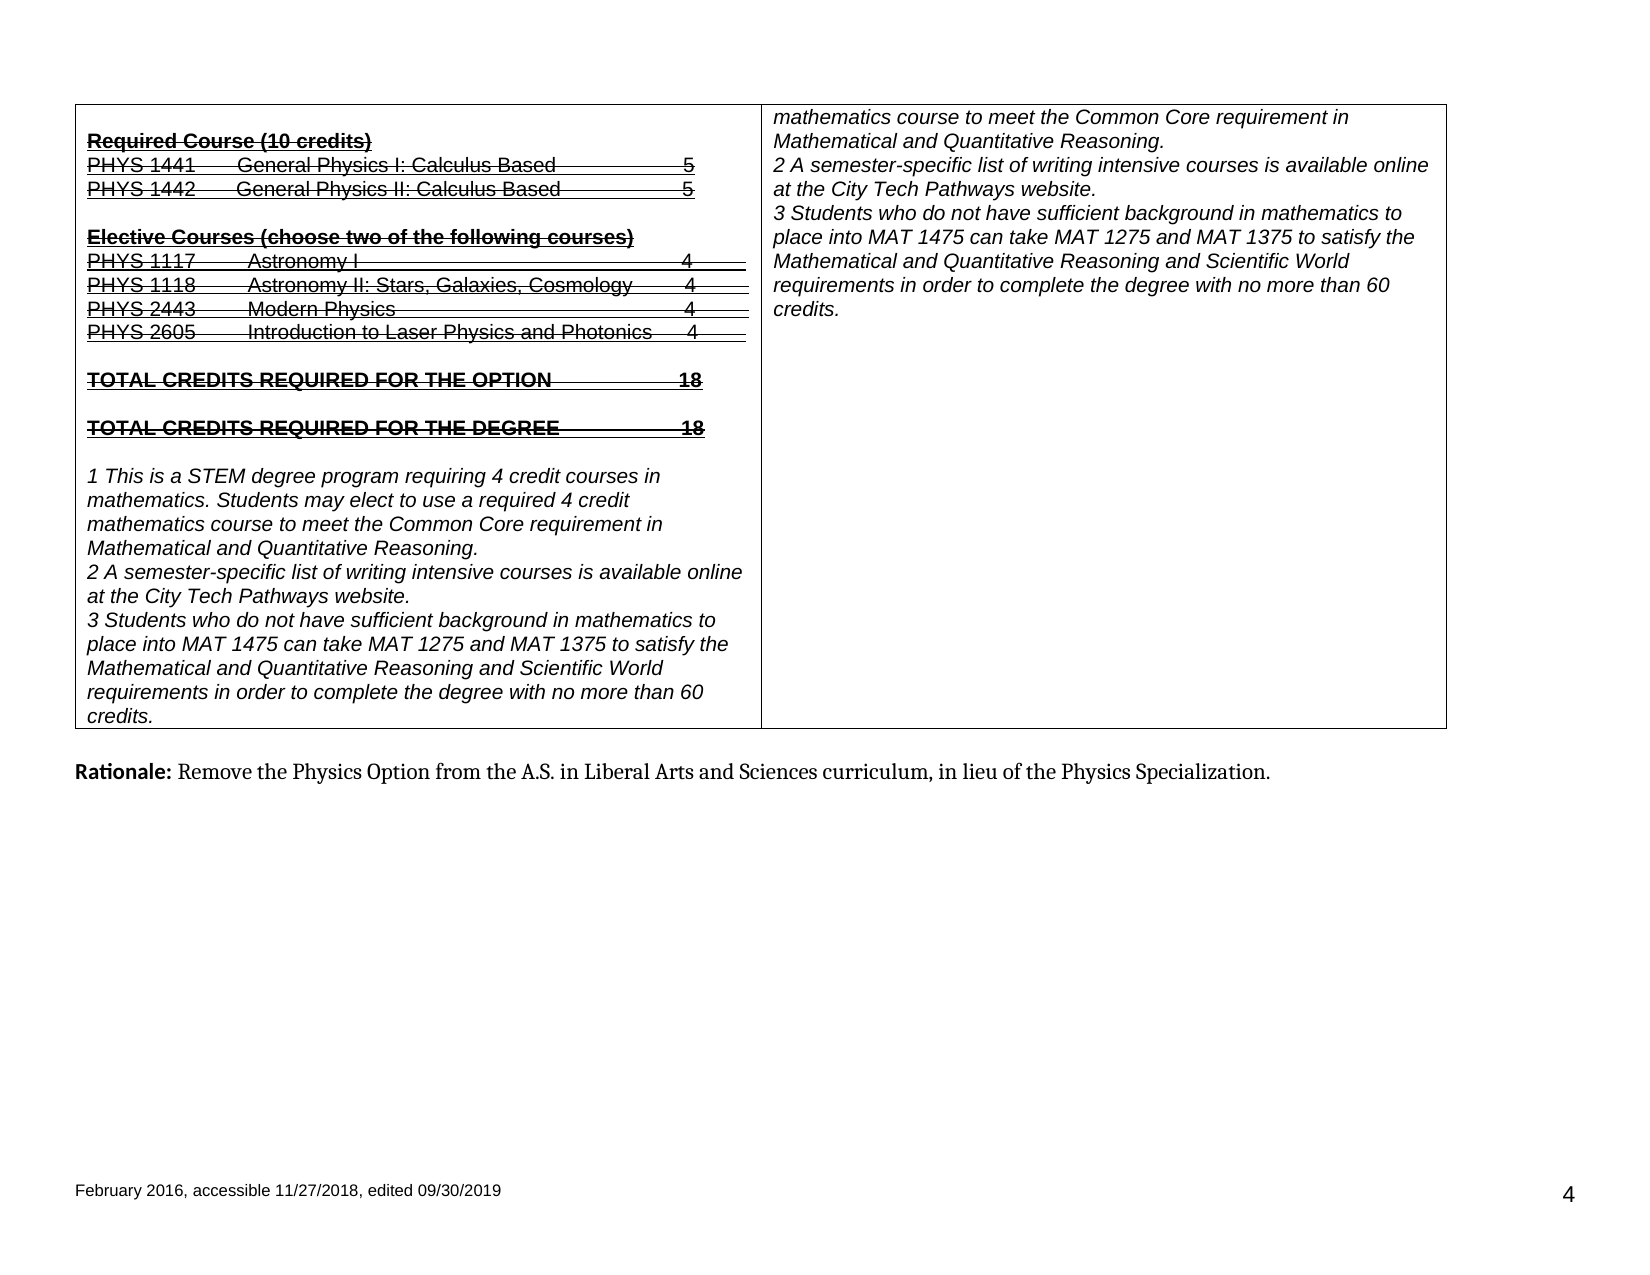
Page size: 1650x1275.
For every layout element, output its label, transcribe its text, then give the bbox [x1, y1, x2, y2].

text Rationale: Remove the Physics Option from the A.S. in Liberal Arts and Sciences curriculum, in lieu of the Physics Specialization. [75, 757, 1575, 785]
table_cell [762, 105, 1446, 728]
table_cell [76, 105, 761, 728]
